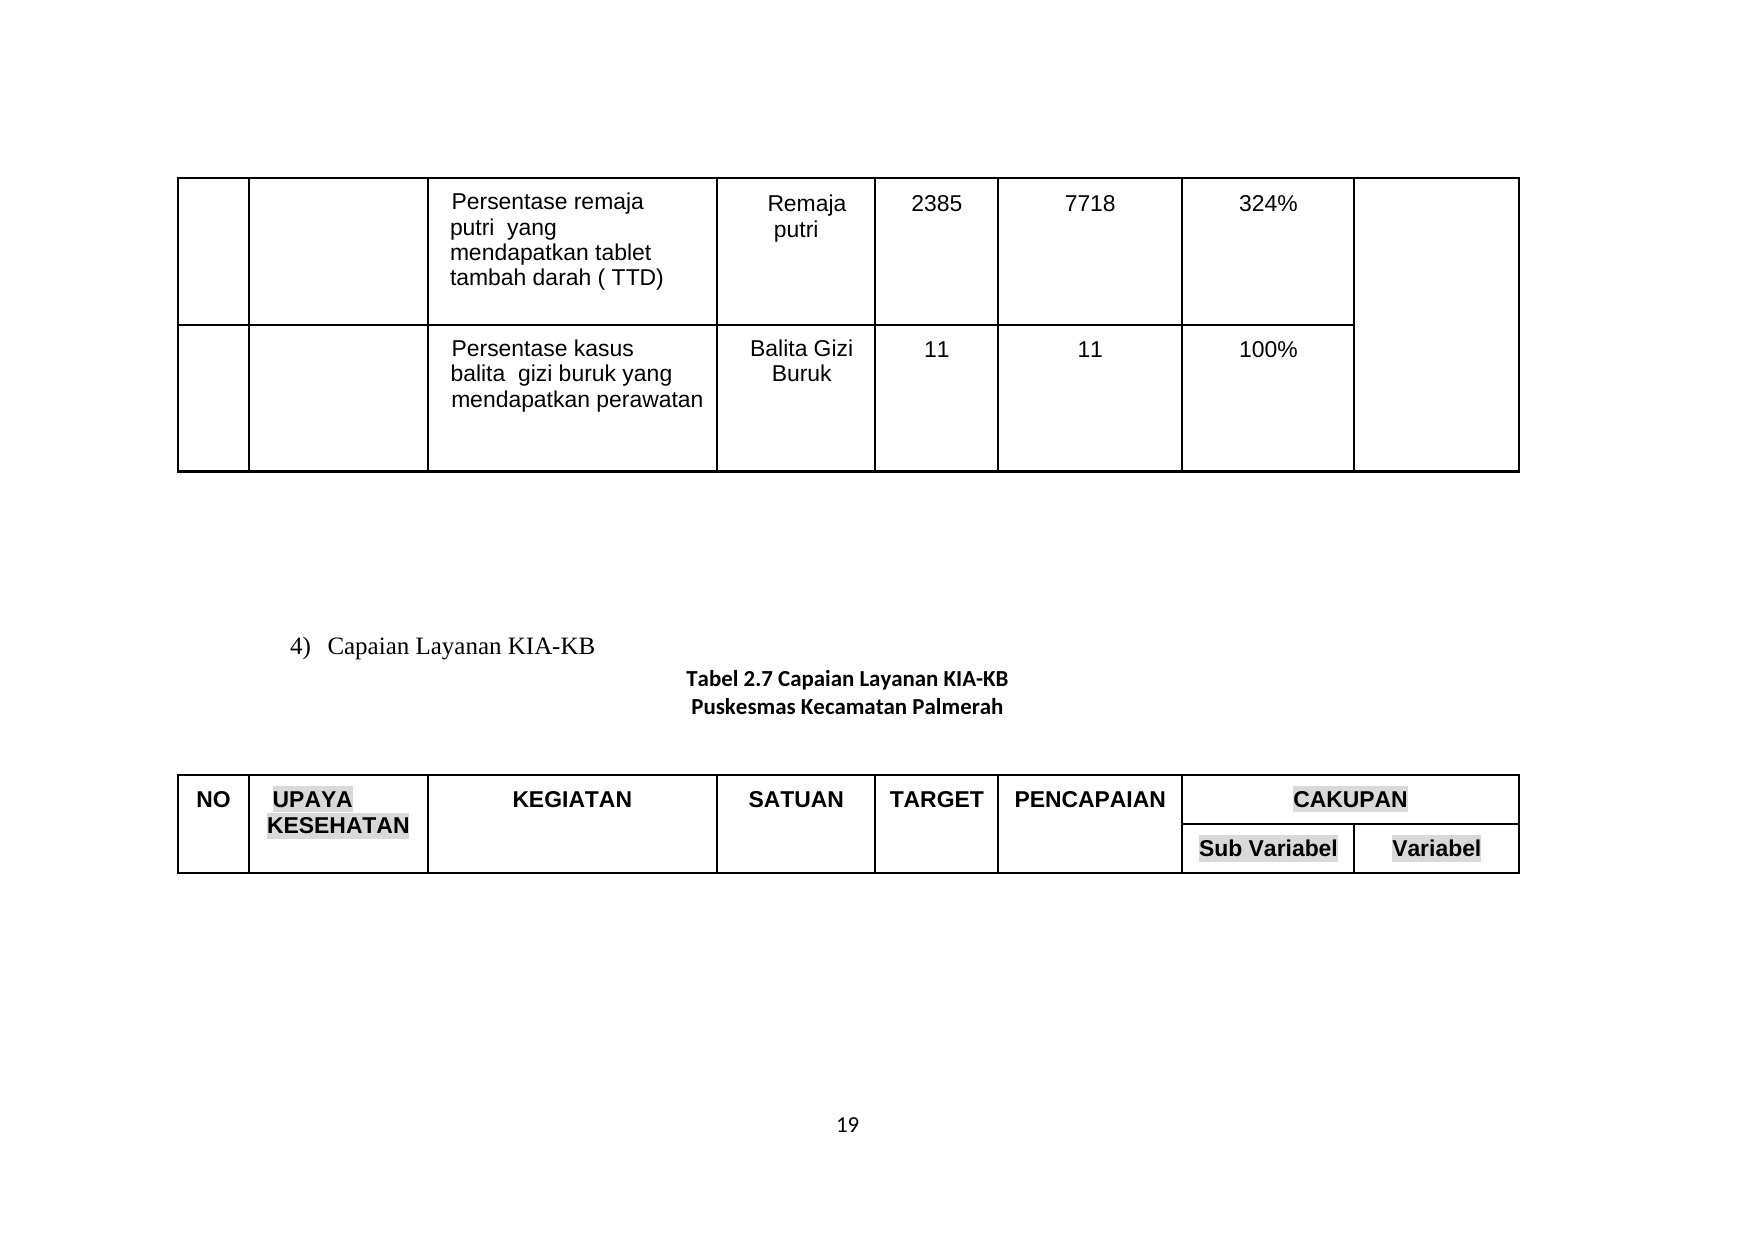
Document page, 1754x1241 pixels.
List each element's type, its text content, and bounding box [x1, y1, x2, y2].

table_cell [179, 179, 248, 324]
table_cell 11 [999, 326, 1181, 470]
table_cell [250, 179, 427, 324]
table_cell 100% [1183, 326, 1353, 470]
table_header CAKUPAN [1183, 776, 1518, 823]
subtitle Capaian Layanan KIA-KB [290, 631, 1518, 660]
table_header UPAYA KESEHATAN [250, 776, 427, 872]
table_cell 324% [1183, 179, 1353, 324]
table_header PENCAPAIAN [999, 776, 1181, 872]
table_cell [250, 326, 427, 470]
table_cell Persentase remaja putri yang mendapatkan tablet tambah darah ( TTD) [429, 179, 716, 324]
text Tabel 2.7 Capaian Layanan KIA-KB [177, 664, 1518, 692]
table_header SATUAN [718, 776, 874, 872]
table_cell Variabel [1355, 825, 1518, 872]
table_cell Sub Variabel [1183, 825, 1353, 872]
table_cell [179, 326, 248, 470]
table_cell Persentase kasus balita gizi buruk yang mendapatkan perawatan [429, 326, 716, 470]
table_cell Remaja putri [718, 179, 874, 324]
table_header KEGIATAN [429, 776, 716, 872]
table_header TARGET [876, 776, 997, 872]
table_cell 7718 [999, 179, 1181, 324]
text Puskesmas Kecamatan Palmerah [177, 692, 1518, 721]
table_cell 2385 [876, 179, 997, 324]
table_cell 11 [876, 326, 997, 470]
table_cell Balita Gizi Buruk [718, 326, 874, 470]
table_header NO [179, 776, 248, 872]
